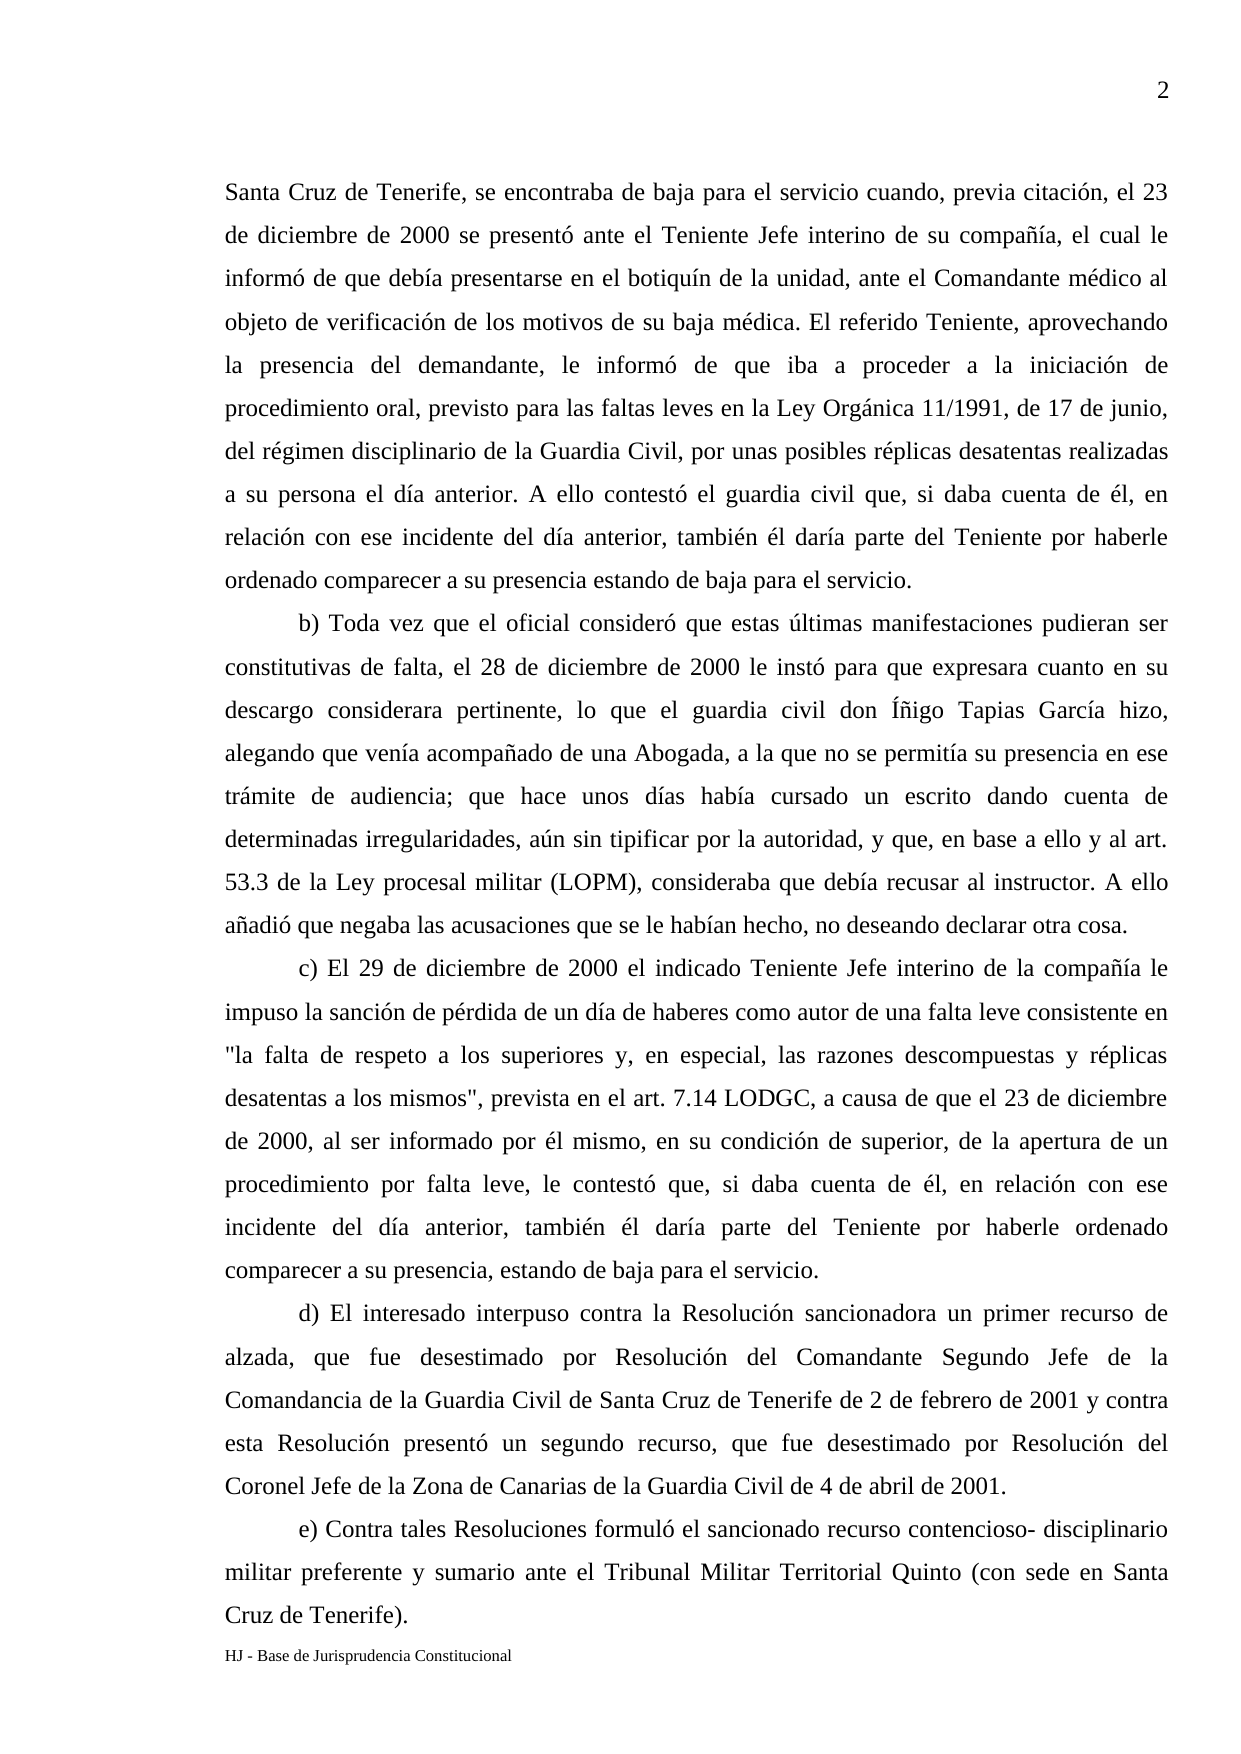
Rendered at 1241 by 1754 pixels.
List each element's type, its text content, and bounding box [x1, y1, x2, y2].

text e) Contra tales Resoluciones formuló el sancionado recurso contencioso- disciplinario militar preferente y sumario ante el Tribunal Militar Territorial Quinto (con sede en Santa Cruz de Tenerife). [224, 1514, 1169, 1629]
text d) El interesado interpuso contra la Resolución sancionadora un primer recurso de alzada, que fue desestimado por Resolución del Comandante Segundo Jefe de la Comandancia de la Guardia Civil de Santa Cruz de Tenerife de 2 de febrero de 2001 y contra esta Resolución presentó un segundo recurso, que fue desestimado por Resolución del Coronel Jefe de la Zona de Canarias de la Guardia Civil de 4 de abril de 2001. [224, 1298, 1169, 1500]
text c) El 29 de diciembre de 2000 el indicado Teniente Jefe interino de la compañía le impuso la sanción de pérdida de un día de haberes como autor de una falta leve consistente en "la falta de respeto a los superiores y, en especial, las razones descompuestas y réplicas desatentas a los mismos", prevista en el art. 7.14 LODGC, a causa de que el 23 de diciembre de 2000, al ser informado por él mismo, en su condición de superior, de la apertura de un procedimiento por falta leve, le contestó que, si daba cuenta de él, en relación con ese incidente del día anterior, también él daría parte del Teniente por haberle ordenado comparecer a su presencia, estando de baja para el servicio. [224, 953, 1169, 1284]
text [224, 177, 1169, 594]
text b) Toda vez que el oficial consideró que estas últimas manifestaciones pudieran ser constitutivas de falta, el 28 de diciembre de 2000 le instó para que expresara cuanto en su descargo considerara pertinente, lo que el guardia civil don Íñigo Tapias García hizo, alegando que venía acompañado de una Abogada, a la que no se permitía su presencia en ese trámite de audiencia; que hace unos días había cursado un escrito dando cuenta de determinadas irregularidades, aún sin tipificar por la autoridad, y que, en base a ello y al art. 53.3 de la Ley procesal militar (LOPM), consideraba que debía recusar al instructor. A ello añadió que negaba las acusaciones que se le habían hecho, no deseando declarar otra cosa. [224, 608, 1169, 939]
